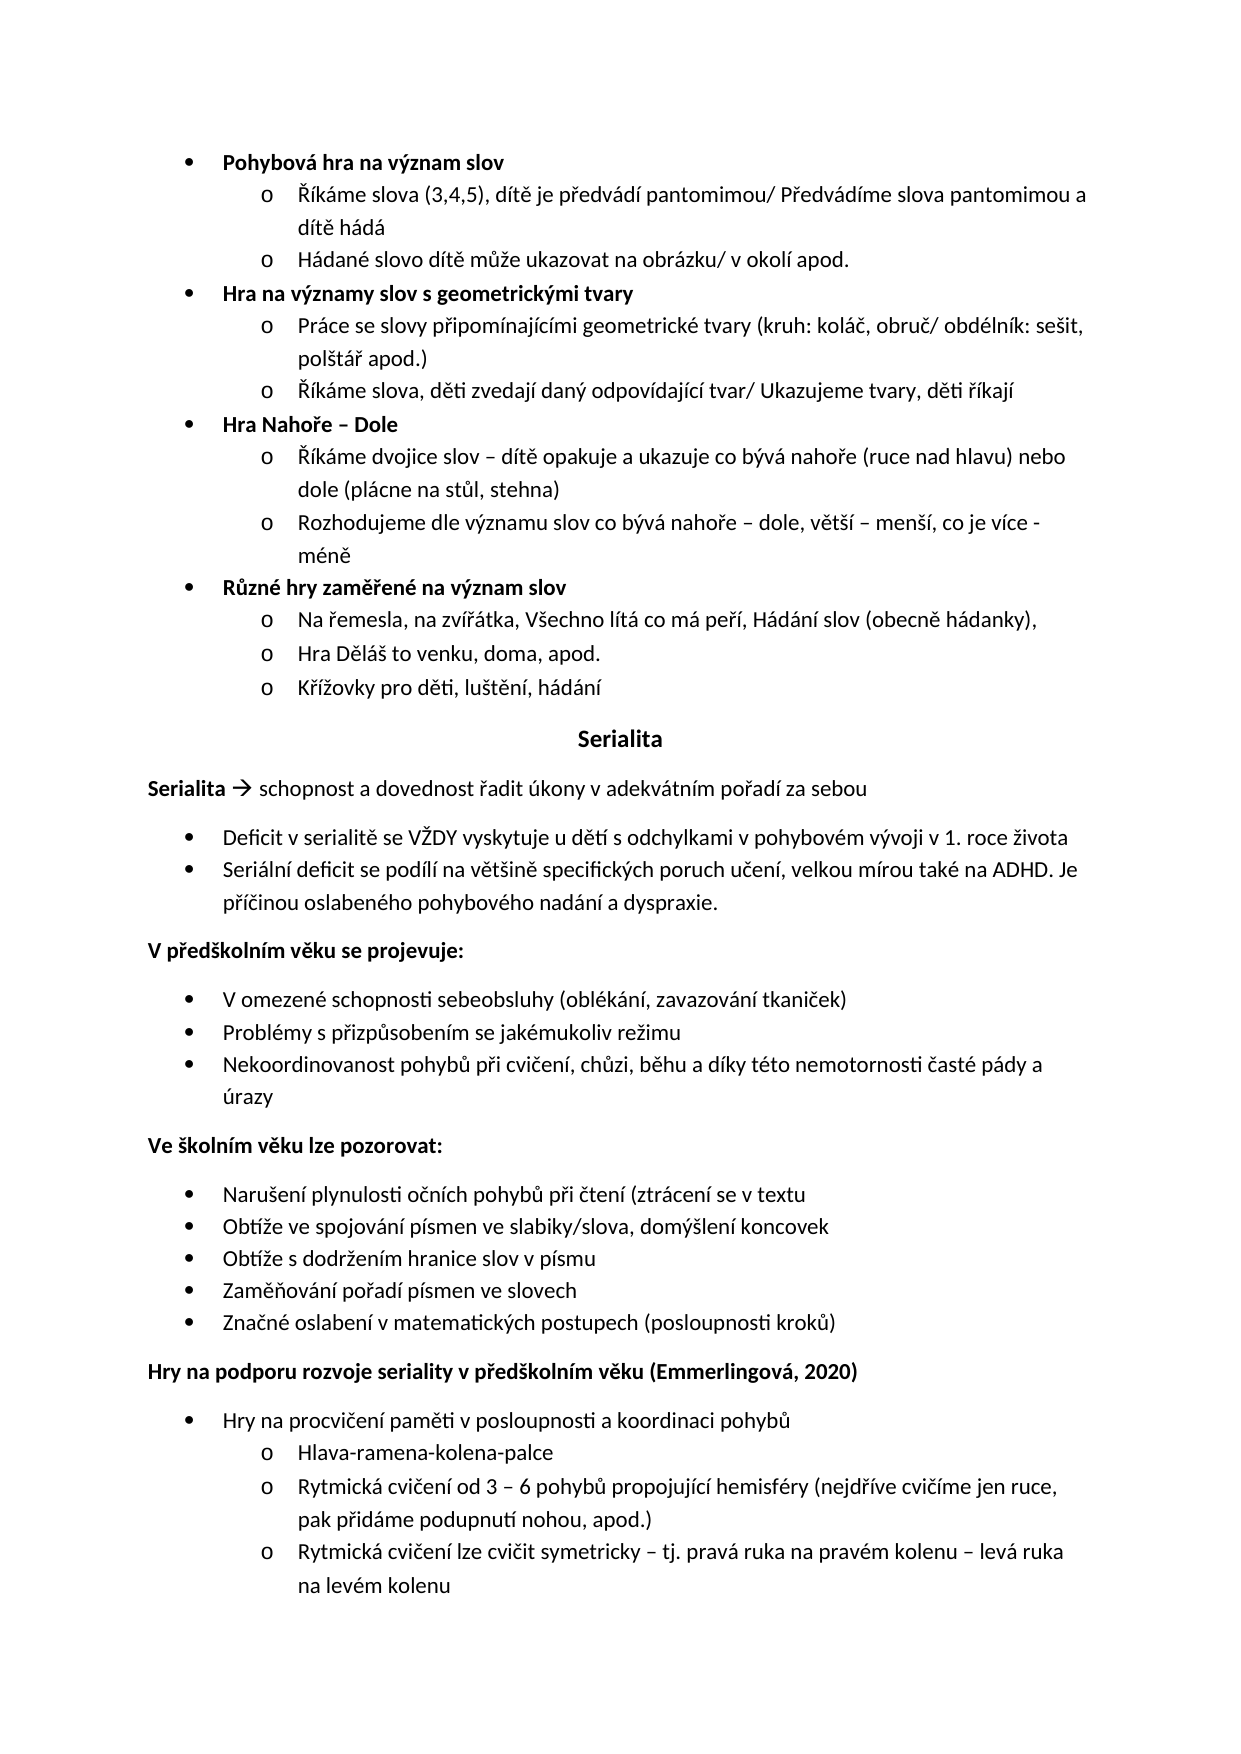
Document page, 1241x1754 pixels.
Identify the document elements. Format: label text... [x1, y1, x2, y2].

list Obtíže ve spojování písmen ve slabiky/slova, domýšlení koncovek [185, 1212, 1093, 1240]
list Rytmická cvičení lze cvičit symetricky – tj. pravá ruka na pravém kolenu – levá ruka na levém kolenu [260, 1537, 1093, 1599]
text Hry na podporu rozvoje seriality v předškolním věku (Emmerlingová, 2020) [148, 1357, 1093, 1385]
list Hra na významy slov s geometrickými tvary [185, 279, 1093, 307]
list V omezené schopnosti sebeobsluhy (oblékání, zavazování tkaniček) [185, 985, 1093, 1013]
list Hra Děláš to venku, doma, apod. [260, 639, 1093, 668]
list Rytmická cvičení od 3 – 6 pohybů propojující hemisféry (nejdříve cvičíme jen ruce, pak přidáme podupnutí nohou, apod.) [260, 1472, 1093, 1533]
text Serialita schopnost a dovednost řadit úkony v adekvátním pořadí za sebou [148, 774, 1093, 802]
list Křížovky pro děti, luštění, hádání [260, 673, 1093, 702]
list Nekoordinovanost pohybů při cvičení, chůzi, běhu a díky této nemotornosti časté pády a úrazy [185, 1050, 1093, 1110]
list Říkáme slova, děti zvedají daný odpovídající tvar/ Ukazujeme tvary, děti říkají [260, 377, 1093, 406]
list Hlava-ramena-kolena-palce [260, 1438, 1093, 1467]
list Říkáme dvojice slov – dítě opakuje a ukazuje co bývá nahoře (ruce nad hlavu) nebo dole (plácne na stůl, stehna) [260, 442, 1093, 504]
list Problémy s přizpůsobením se jakémukoliv režimu [185, 1018, 1093, 1046]
list Na řemesla, na zvířátka, Všechno lítá co má peří, Hádání slov (obecně hádanky), [260, 606, 1093, 635]
text Serialita [148, 723, 1093, 753]
list Hra Nahoře – Dole [185, 410, 1093, 438]
text Ve školním věku lze pozorovat: [148, 1131, 1093, 1159]
list Značné oslabení v matematických postupech (posloupnosti kroků) [185, 1308, 1093, 1336]
list Obtíže s dodržením hranice slov v písmu [185, 1244, 1093, 1272]
list Narušení plynulosti očních pohybů při čtení (ztrácení se v textu [185, 1180, 1093, 1208]
list Hádané slovo dítě může ukazovat na obrázku/ v okolí apod. [260, 245, 1093, 274]
list Různé hry zaměřené na význam slov [185, 573, 1093, 601]
list Hry na procvičení paměti v posloupnosti a koordinaci pohybů [185, 1406, 1093, 1434]
text V předškolním věku se projevuje: [148, 937, 1093, 964]
list Rozhodujeme dle významu slov co bývá nahoře – dole, větší – menší, co je více - méně [260, 508, 1093, 569]
list Seriální deficit se podílí na většině specifických poruch učení, velkou mírou také na ADHD. Je příčinou oslabeného pohybového nadání a dyspraxie. [185, 856, 1093, 916]
list Zaměňování pořadí písmen ve slovech [185, 1276, 1093, 1304]
list Deficit v serialitě se VŽDY vyskytuje u dětí s odchylkami v pohybovém vývoji v 1. roce života [185, 823, 1093, 851]
list Pohybová hra na význam slov [185, 148, 1093, 176]
list Říkáme slova (3,4,5), dítě je předvádí pantomimou/ Předvádíme slova pantomimou a dítě hádá [260, 180, 1093, 241]
list Práce se slovy připomínajícími geometrické tvary (kruh: koláč, obruč/ obdélník: sešit, polštář apod.) [260, 311, 1093, 372]
